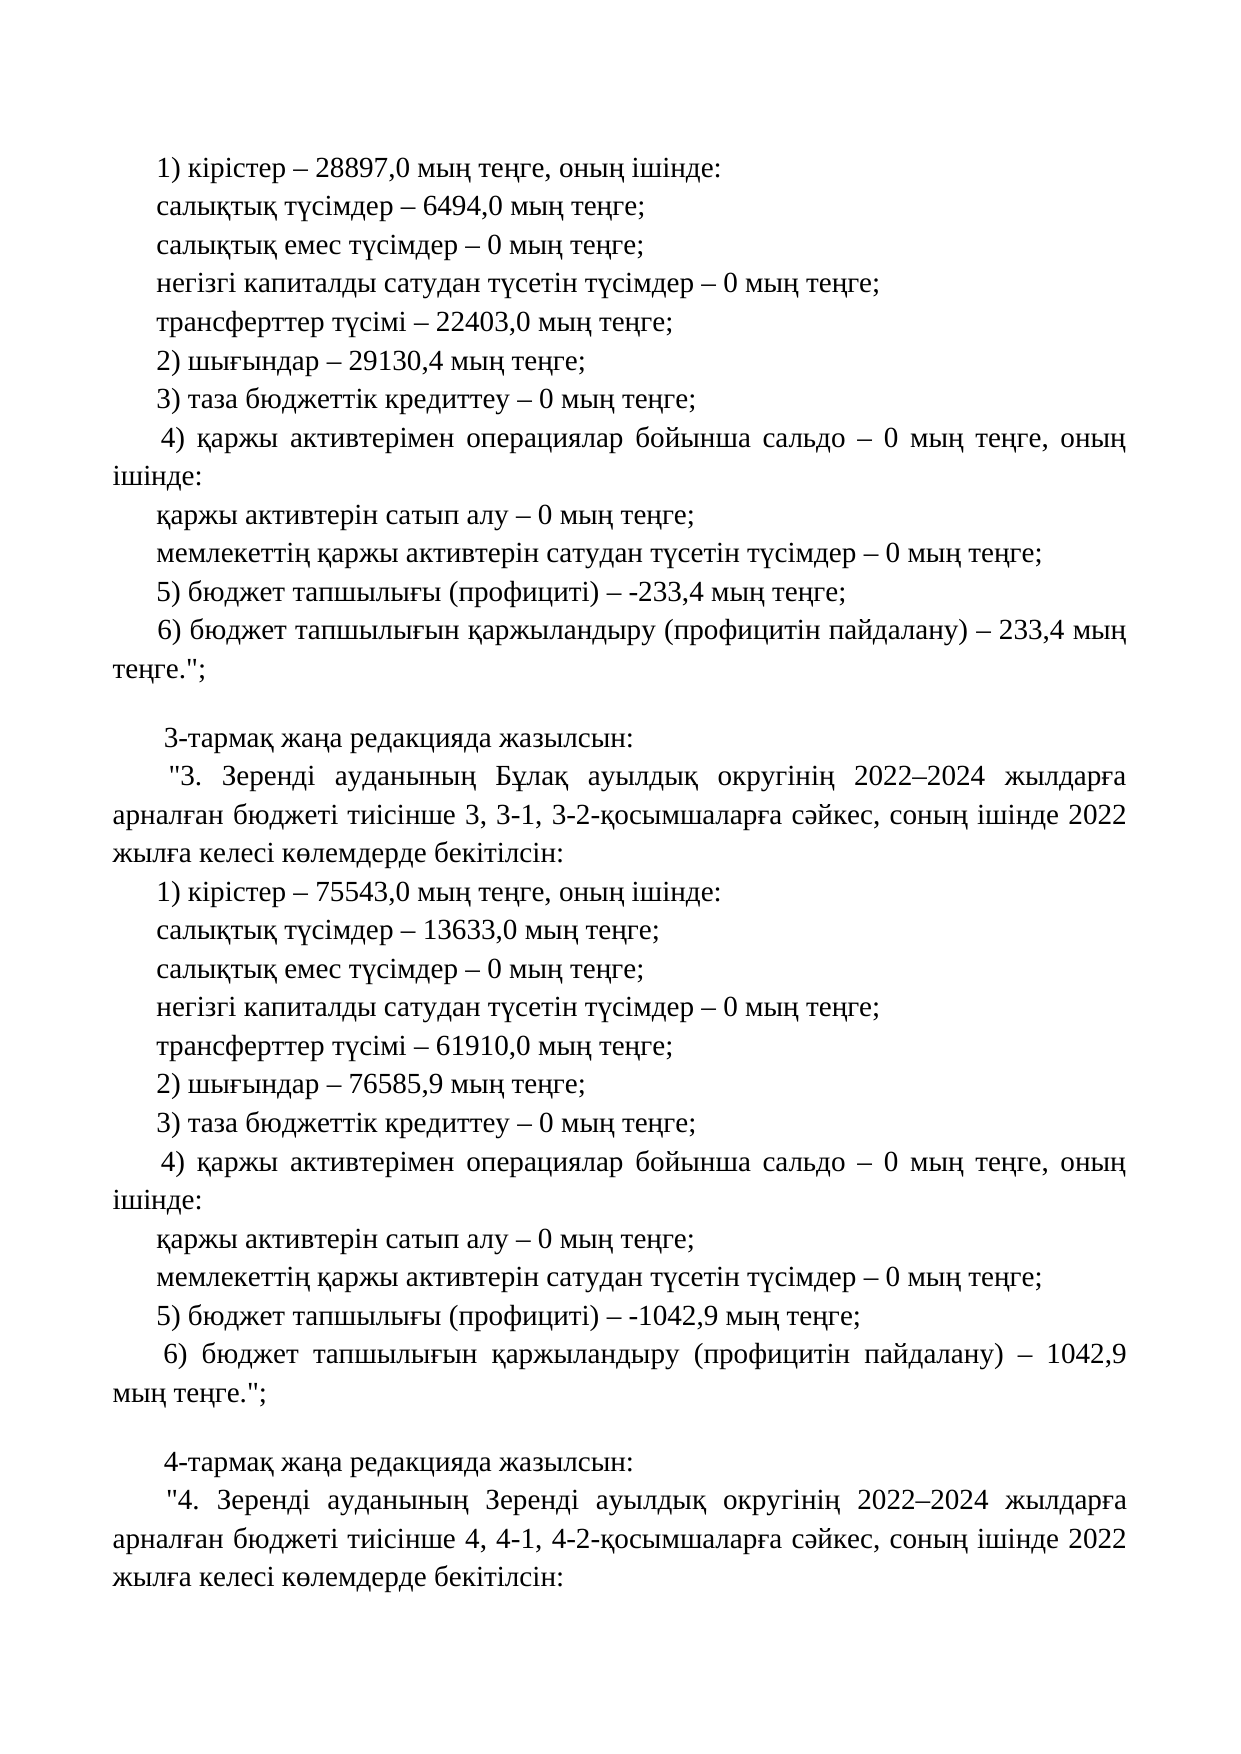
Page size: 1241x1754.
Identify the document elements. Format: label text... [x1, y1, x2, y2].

text 5) бюджет тапшылығы (профициті) – -233,4 мың теңге; [112, 574, 1128, 607]
text қаржы активтерiн сатып алу – 0 мың теңге; [112, 497, 1128, 530]
text негізгі капиталды сатудан түсетін түсімдер – 0 мың теңге; [112, 989, 1128, 1023]
text 5) бюджет тапшылығы (профициті) – -1042,9 мың теңге; [112, 1298, 1128, 1331]
text 4-тармақ жаңа редакцияда жазылсын: [112, 1444, 1128, 1477]
text 6) бюджет тапшылығын қаржыландыру (профицитін пайдалану) – 1042,9 мың теңге."; [112, 1336, 1128, 1408]
text 2) шығындар – 76585,9 мың теңге; [112, 1067, 1128, 1100]
text 2) шығындар – 29130,4 мың теңге; [112, 343, 1128, 376]
text трансферттер түсімі – 22403,0 мың теңге; [112, 304, 1128, 338]
text негізгі капиталды сатудан түсетін түсімдер – 0 мың теңге; [112, 266, 1128, 299]
text 4) қаржы активтерімен операциялар бойынша сальдо – 0 мың теңге, оның ішінде: [112, 1144, 1128, 1216]
text "3. Зеренді ауданының Бұлақ ауылдық округінің 2022–2024 жылдарға арналған бюджеті тиісінше 3, 3-1, 3-2-қосымшаларға сәйкес, соның ішінде 2022 жылға келесі көлемдерде бекітілсін: [112, 758, 1128, 869]
text мемлекеттің қаржы активтерін сатудан түсетін түсімдер – 0 мың теңге; [112, 535, 1128, 569]
text 3) таза бюджеттiк кредиттеу – 0 мың теңге; [112, 381, 1128, 415]
text салықтық емес түсiмдер – 0 мың теңге; [112, 951, 1128, 984]
text 1) кірістер – 75543,0 мың теңге, оның ішінде: [112, 874, 1128, 907]
text 1) кірістер – 28897,0 мың теңге, оның ішінде: [112, 150, 1128, 183]
text салықтық түсімдер – 6494,0 мың теңге; [112, 188, 1128, 222]
text мемлекеттің қаржы активтерін сатудан түсетін түсімдер – 0 мың теңге; [112, 1259, 1128, 1293]
text қаржы активтерiн сатып алу – 0 мың теңге; [112, 1221, 1128, 1254]
text 3-тармақ жаңа редакцияда жазылсын: [112, 720, 1128, 753]
text салықтық түсімдер – 13633,0 мың теңге; [112, 912, 1128, 946]
text "4. Зеренді ауданының Зеренді ауылдық округінің 2022–2024 жылдарға арналған бюджеті тиісінше 4, 4-1, 4-2-қосымшаларға сәйкес, соның ішінде 2022 жылға келесі көлемдерде бекітілсін: [112, 1482, 1128, 1593]
text 4) қаржы активтерімен операциялар бойынша сальдо – 0 мың теңге, оның ішінде: [112, 420, 1128, 492]
text 3) таза бюджеттiк кредиттеу – 0 мың теңге; [112, 1105, 1128, 1139]
text 6) бюджет тапшылығын қаржыландыру (профицитін пайдалану) – 233,4 мың теңге."; [112, 612, 1128, 684]
text трансферттер түсімі – 61910,0 мың теңге; [112, 1028, 1128, 1062]
text салықтық емес түсiмдер – 0 мың теңге; [112, 227, 1128, 261]
